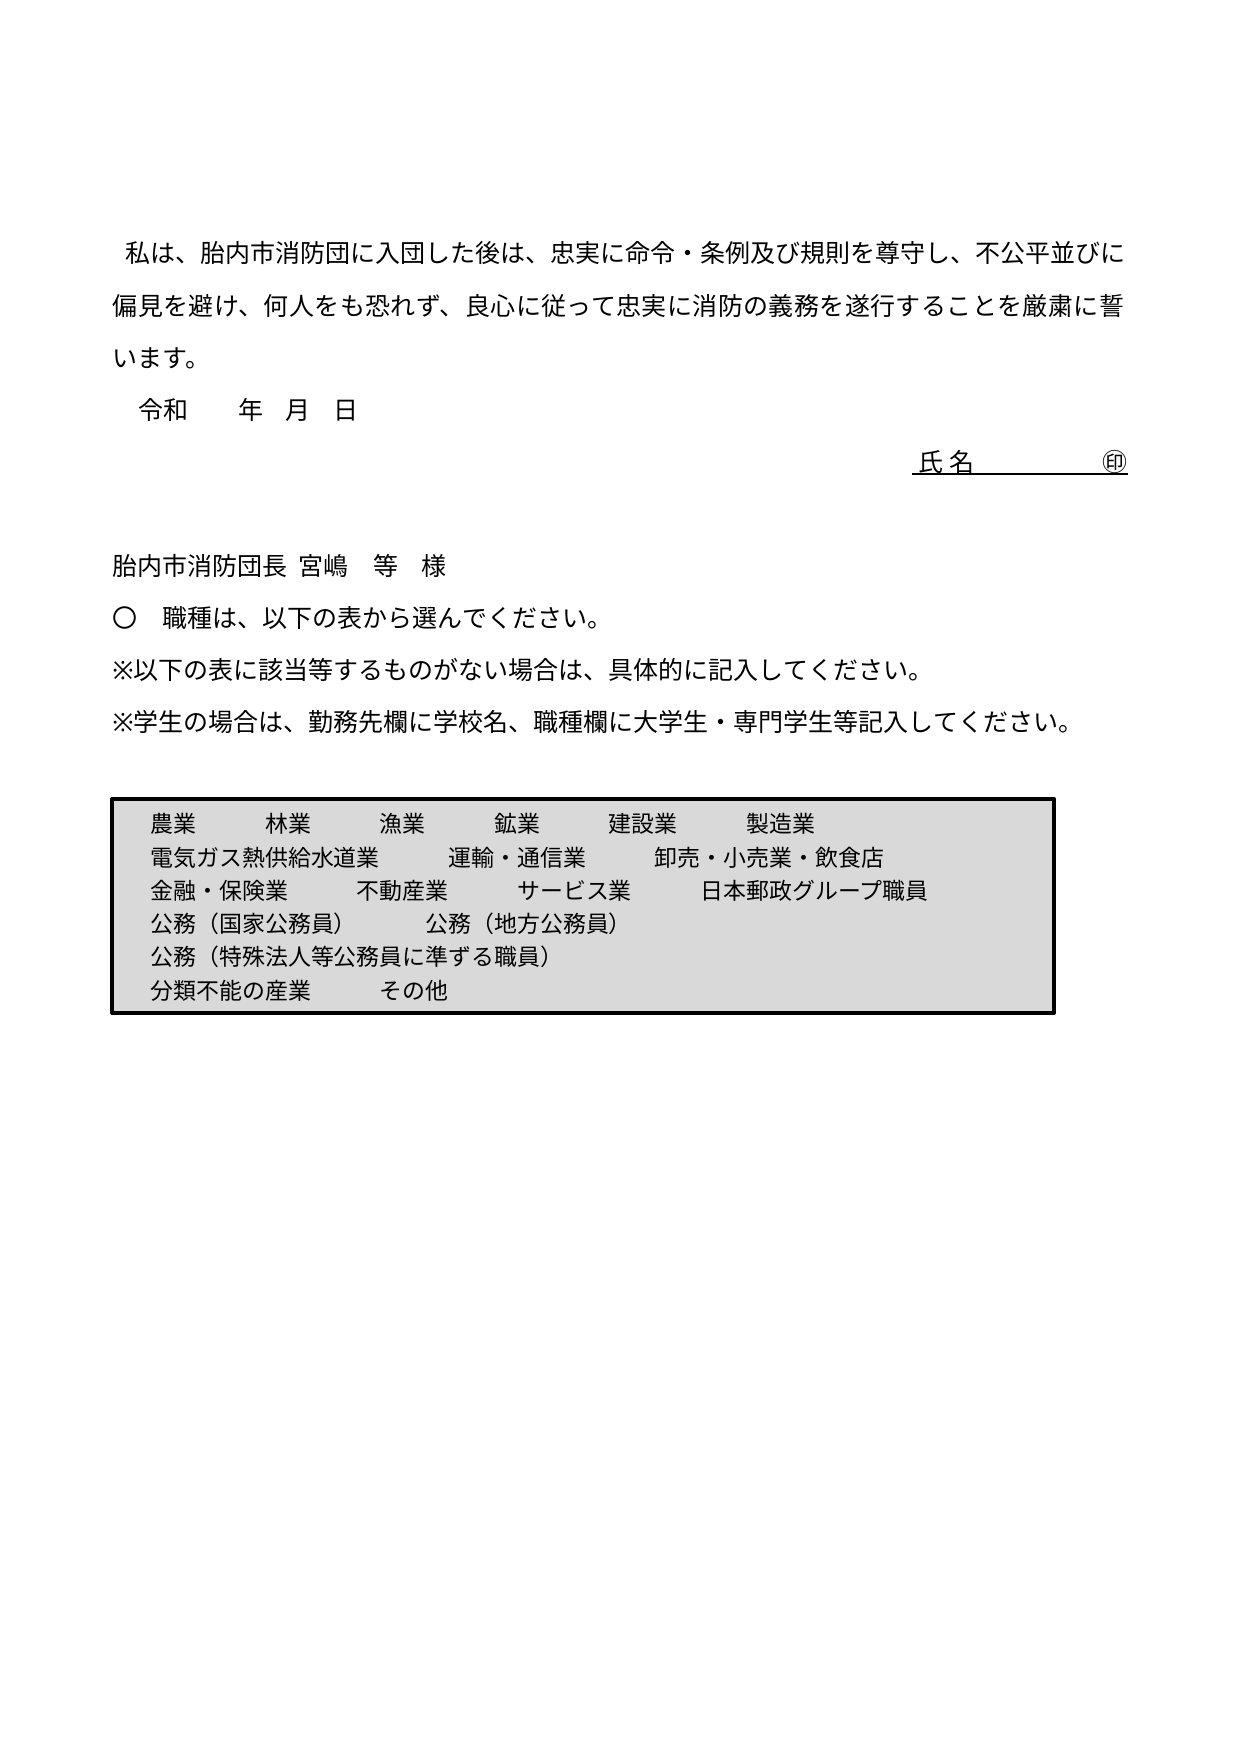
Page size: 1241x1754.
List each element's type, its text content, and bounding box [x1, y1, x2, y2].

text 胎内市消防団長 宮嶋 等 様 [112, 538, 1128, 591]
text ※学生の場合は、勤務先欄に学校名、職種欄に大学生・専門学生等記入してください。 [112, 695, 1128, 747]
text 私は、胎内市消防団に入団した後は、忠実に命令・条例及び規則を尊守し、不公平並びに偏見を避け、何人をも恐れず、良心に従って忠実に消防の義務を遂行することを厳粛に誓います。 [112, 226, 1128, 382]
text ※以下の表に該当等するものがない場合は、具体的に記入してください。 [112, 643, 1128, 695]
text 氏 名 ㊞ [112, 434, 1128, 486]
text 〇 職種は、以下の表から選んでください。 [112, 591, 1128, 643]
text 令和 年 月 日 [112, 382, 1128, 434]
